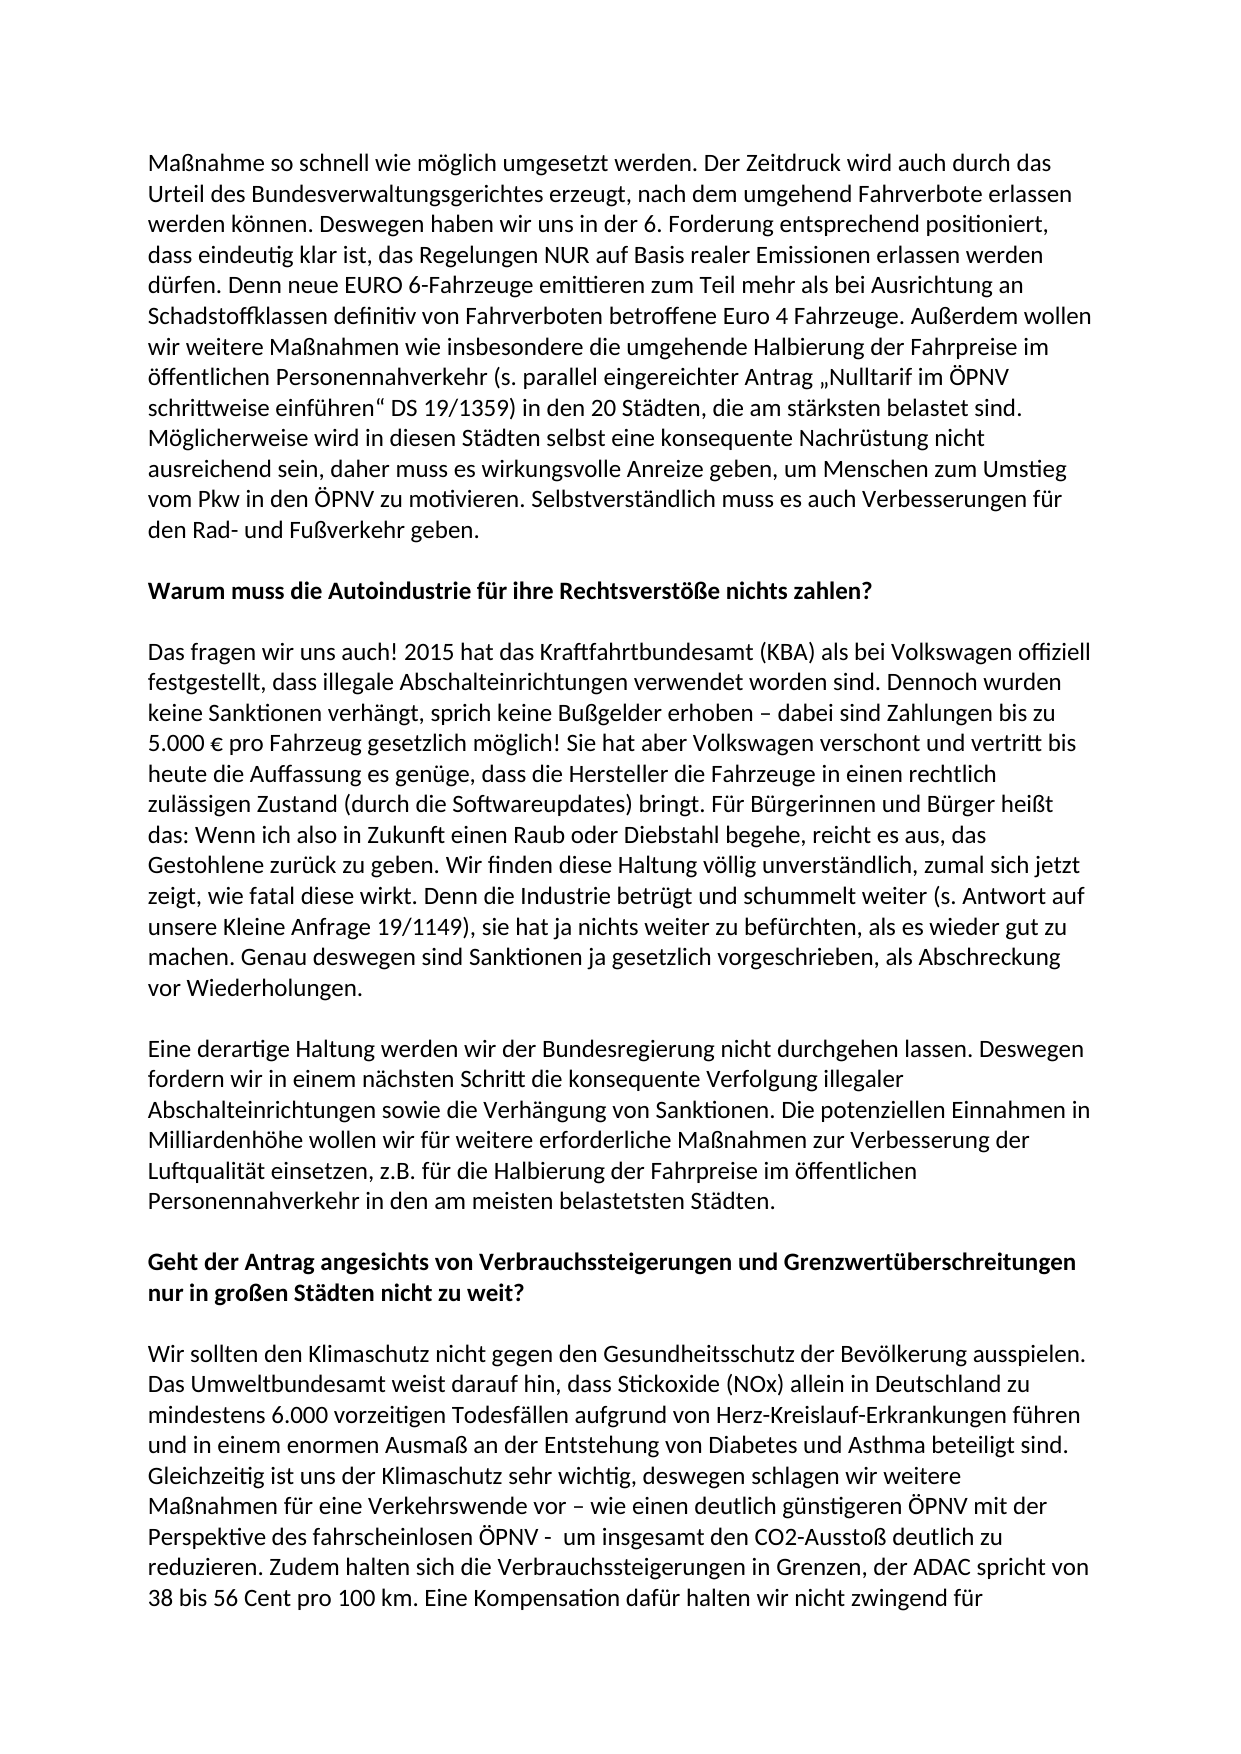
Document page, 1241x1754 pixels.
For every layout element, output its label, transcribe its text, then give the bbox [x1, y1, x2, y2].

text Warum muss die Autoindustrie für ihre Rechtsverstöße nichts zahlen? [148, 575, 1093, 605]
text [148, 148, 1093, 544]
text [148, 1338, 1093, 1613]
text Geht der Antrag angesichts von Verbrauchssteigerungen und Grenzwertüberschreitungen nur in großen Städten nicht zu weit? [148, 1246, 1093, 1307]
text Das fragen wir uns auch! 2015 hat das Kraftfahrtbundesamt (KBA) als bei Volkswagen offiziell festgestellt, dass illegale Abschalteinrichtungen verwendet worden sind. Dennoch wurden keine Sanktionen verhängt, sprich keine Bußgelder erhoben – dabei sind Zahlungen bis zu 5.000 € pro Fahrzeug gesetzlich möglich! Sie hat aber Volkswagen verschont und vertritt bis heute die Auffassung es genüge, dass die Hersteller die Fahrzeuge in einen rechtlich zulässigen Zustand (durch die Softwareupdates) bringt. Für Bürgerinnen und Bürger heißt das: Wenn ich also in Zukunft einen Raub oder Diebstahl begehe, reicht es aus, das Gestohlene zurück zu geben. Wir finden diese Haltung völlig unverständlich, zumal sich jetzt zeigt, wie fatal diese wirkt. Denn die Industrie betrügt und schummelt weiter (s. Antwort auf unsere Kleine Anfrage 19/1149), sie hat ja nichts weiter zu befürchten, als es wieder gut zu machen. Genau deswegen sind Sanktionen ja gesetzlich vorgeschrieben, als Abschreckung vor Wiederholungen. [148, 636, 1093, 1002]
text Eine derartige Haltung werden wir der Bundesregierung nicht durchgehen lassen. Deswegen fordern wir in einem nächsten Schritt die konsequente Verfolgung illegaler Abschalteinrichtungen sowie die Verhängung von Sanktionen. Die potenziellen Einnahmen in Milliardenhöhe wollen wir für weitere erforderliche Maßnahmen zur Verbesserung der Luftqualität einsetzen, z.B. für die Halbierung der Fahrpreise im öffentlichen Personennahverkehr in den am meisten belastetsten Städten. [148, 1033, 1093, 1216]
